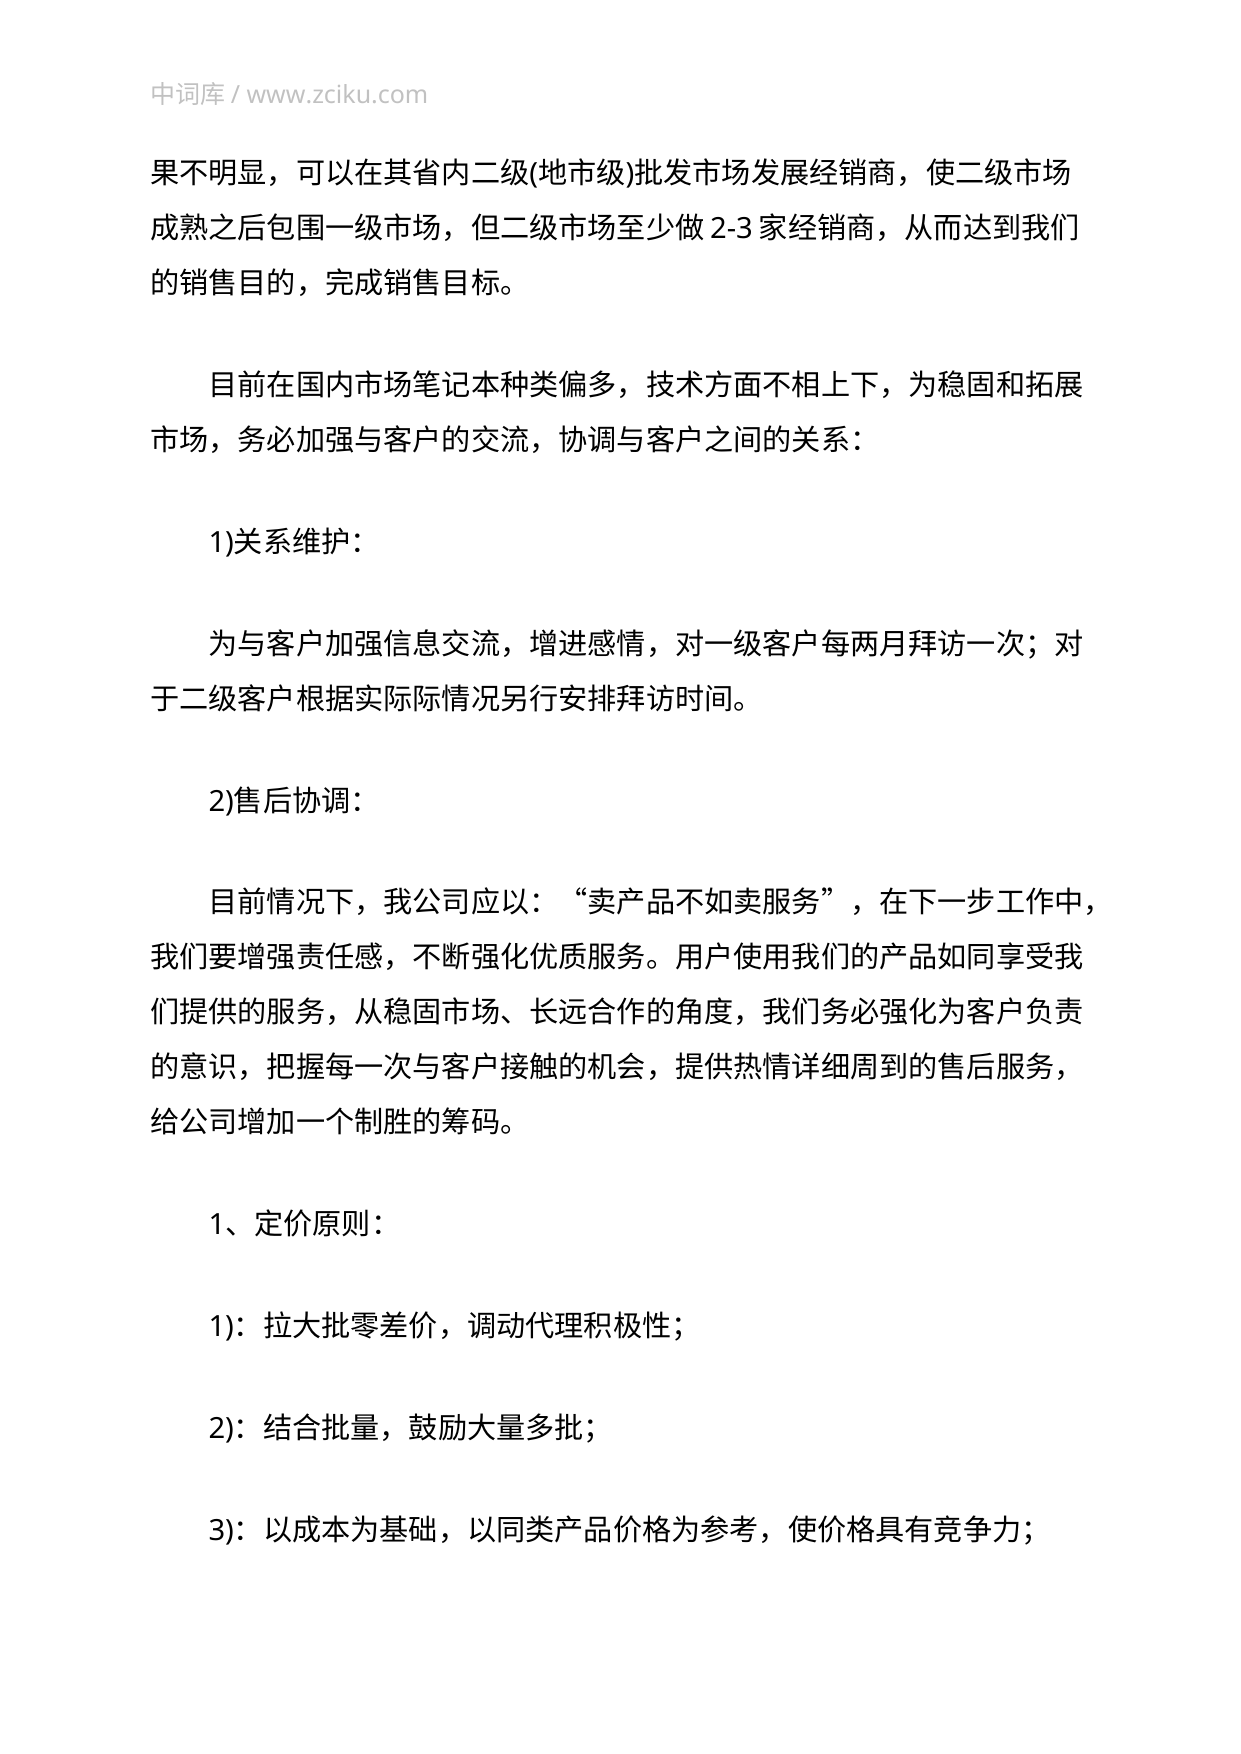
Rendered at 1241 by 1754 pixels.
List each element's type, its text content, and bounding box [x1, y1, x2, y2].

text 2)：结合批量，鼓励大量多批； [150, 1404, 1090, 1447]
text 2)售后协调： [150, 777, 1090, 819]
text 目前情况下，我公司应以：“卖产品不如卖服务”，在下一步工作中，我们要增强责任感，不断强化优质服务。用户使用我们的产品如同享受我们提供的服务，从稳固市场、长远合作的角度，我们务必强化为客户负责的意识，把握每一次与客户接触的机会，提供热情详细周到的售后服务，给公司增加一个制胜的筹码。 [150, 879, 1090, 1141]
text 为与客户加强信息交流，增进感情，对一级客户每两月拜访一次；对于二级客户根据实际际情况另行安排拜访时间。 [150, 620, 1090, 718]
text 目前在国内市场笔记本种类偏多，技术方面不相上下，为稳固和拓展市场，务必加强与客户的交流，协调与客户之间的关系： [150, 362, 1090, 459]
text 1、定价原则： [150, 1200, 1090, 1243]
text 3)：以成本为基础，以同类产品价格为参考，使价格具有竞争力； [150, 1506, 1090, 1549]
text 1)关系维护： [150, 518, 1090, 561]
text 1)：拉大批零差价，调动代理积极性； [150, 1302, 1090, 1345]
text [150, 150, 1090, 302]
